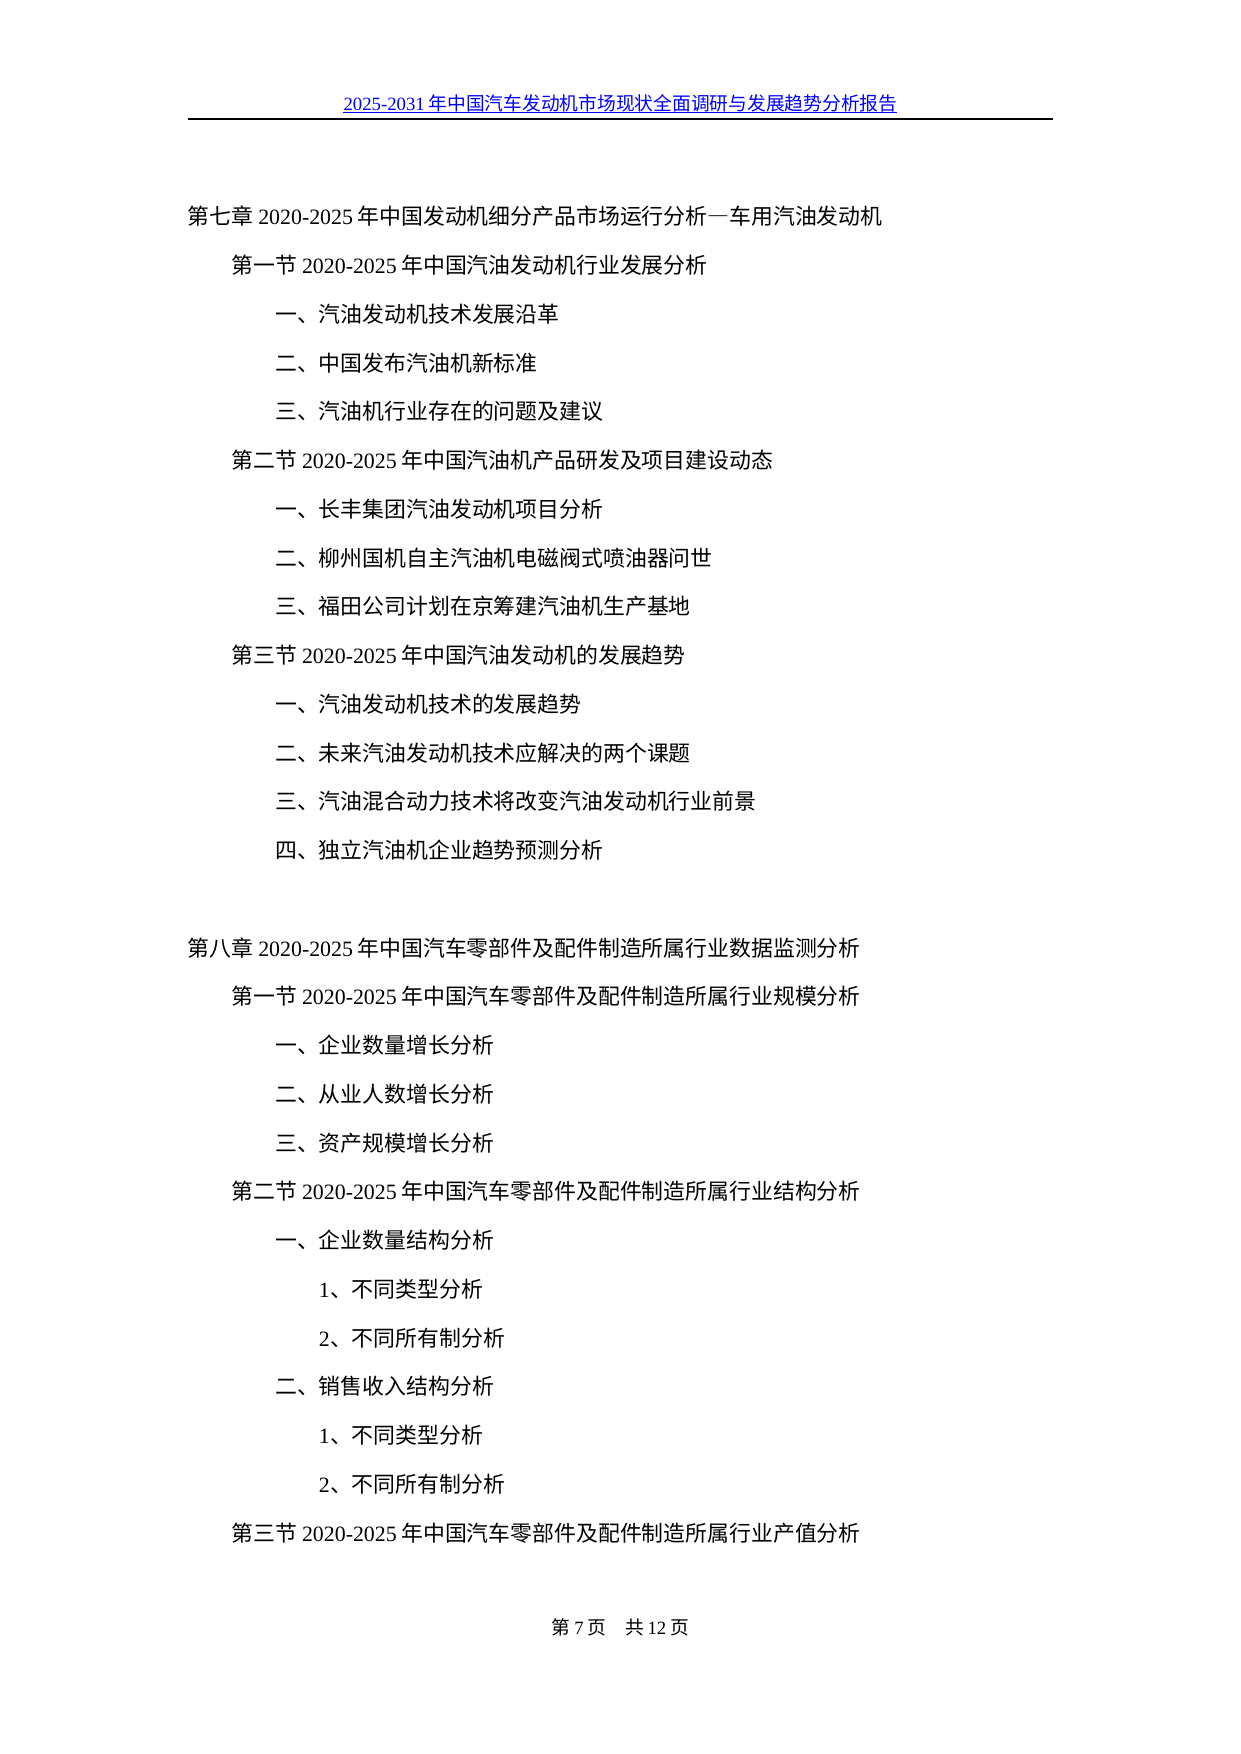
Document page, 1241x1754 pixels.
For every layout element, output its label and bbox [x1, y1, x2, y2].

text [187, 150, 1053, 1548]
